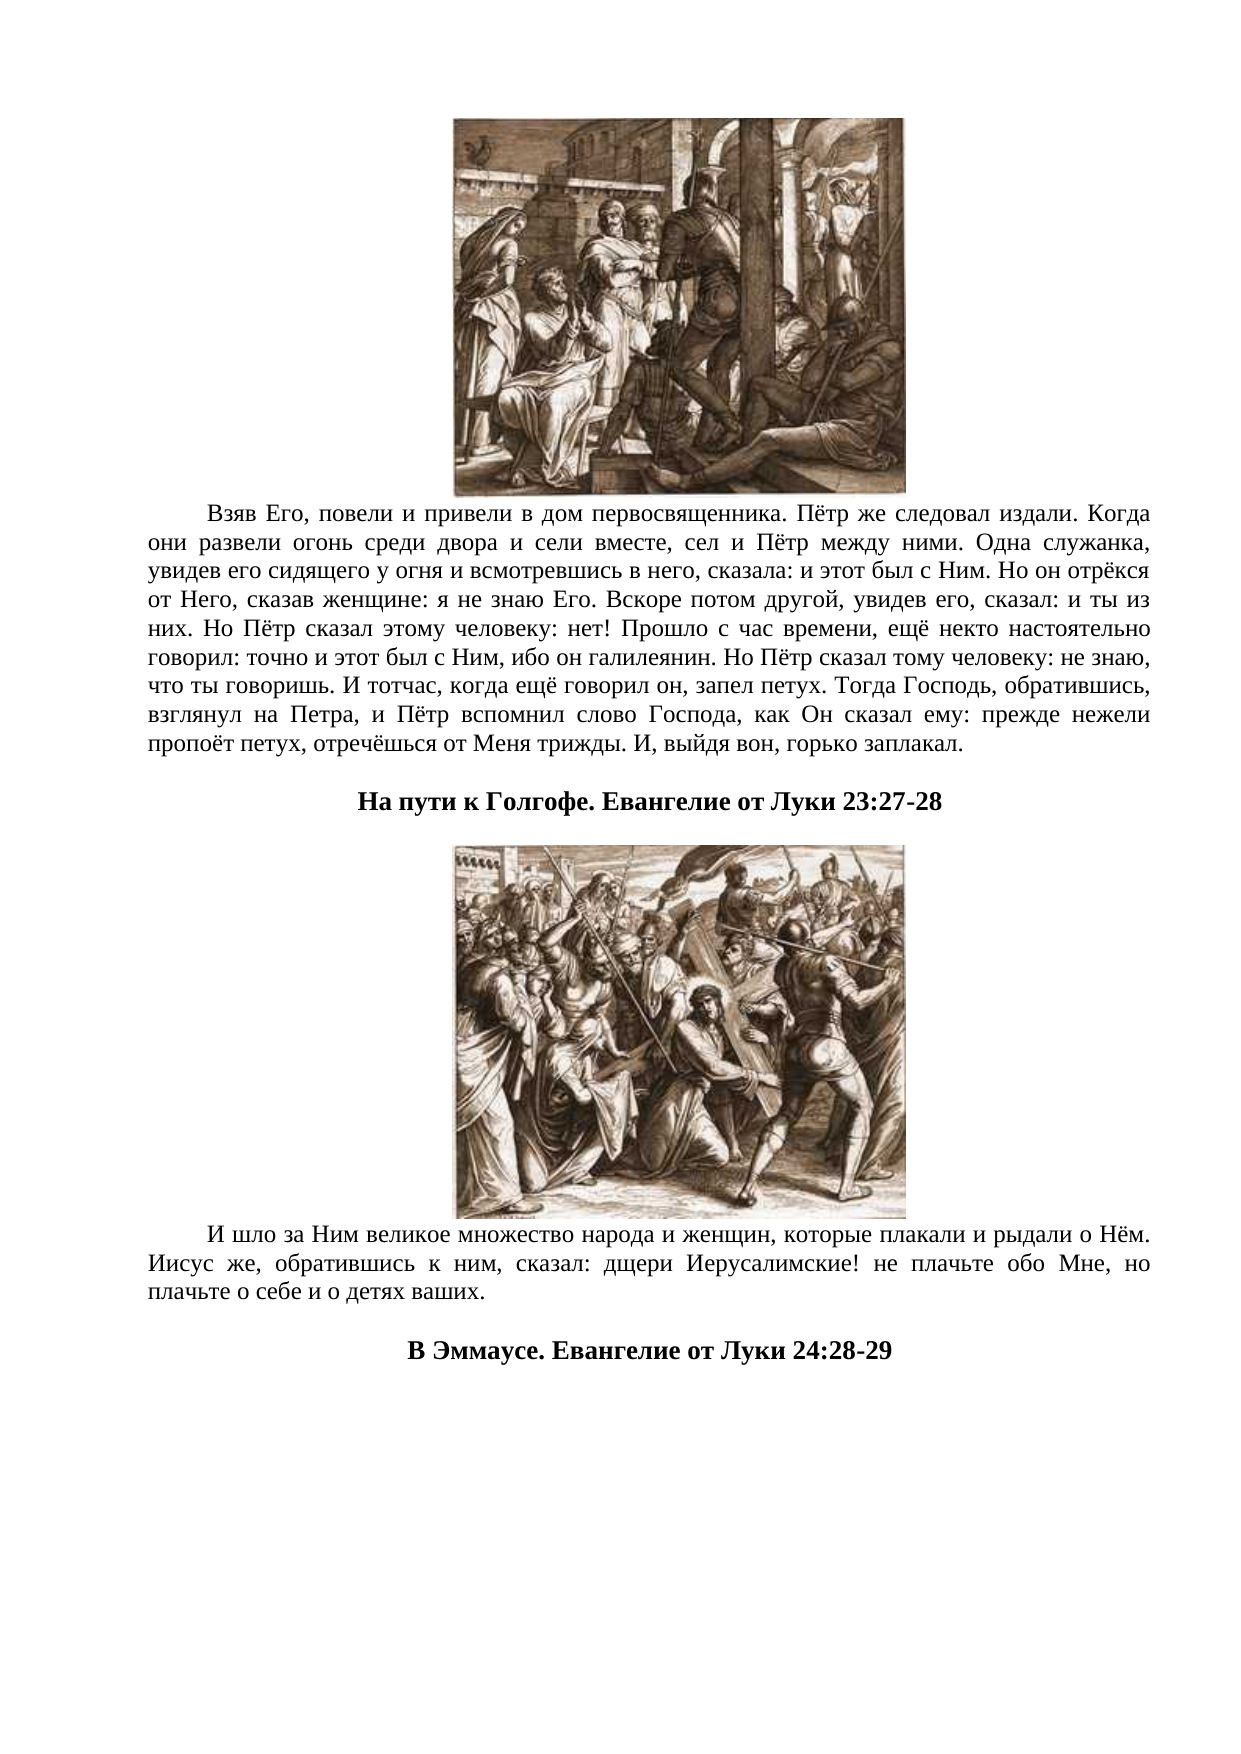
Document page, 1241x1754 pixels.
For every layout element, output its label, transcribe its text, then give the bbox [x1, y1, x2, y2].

text И шло за Ним великое множество народа и женщин, которые плакали и рыдали о Нём. Иисус же, обратившись к ним, сказал: дщери Иерусалимские! не плачьте обо Мне, но плачьте о себе и о детях ваших. [148, 1219, 1152, 1305]
picture [452, 118, 906, 498]
picture [452, 845, 906, 1219]
text Взяв Его, повели и привели в дом первосвященника. Пётр же следовал издали. Когда они развели огонь среди двора и сели вместе, сел и Пётр между ними. Одна служанка, увидев его сидящего у огня и всмотревшись в него, сказала: и этот был с Ним. Но он отрёкся от Него, сказав женщине: я не знаю Его. Вскоре потом другой, увидев его, сказал: и ты из них. Но Пётр сказал этому человеку: нет! Прошло с час времени, ещё некто настоятельно говорил: точно и этот был с Ним, ибо он галилеянин. Но Пётр сказал тому человеку: не знаю, что ты говоришь. И тотчас, когда ещё говорил он, запел петух. Тогда Господь, обратившись, взглянул на Петра, и Пётр вспомнил слово Господа, как Он сказал ему: прежде нежели пропоёт петух, отречёшься от Меня трижды. И, выйдя вон, горько заплакал. [148, 498, 1152, 757]
subtitle На пути к Голгофе. Евангелие от Луки 23:27-28 [148, 785, 1152, 817]
subtitle В Эммаусе. Евангелие от Луки 24:28-29 [148, 1334, 1152, 1365]
